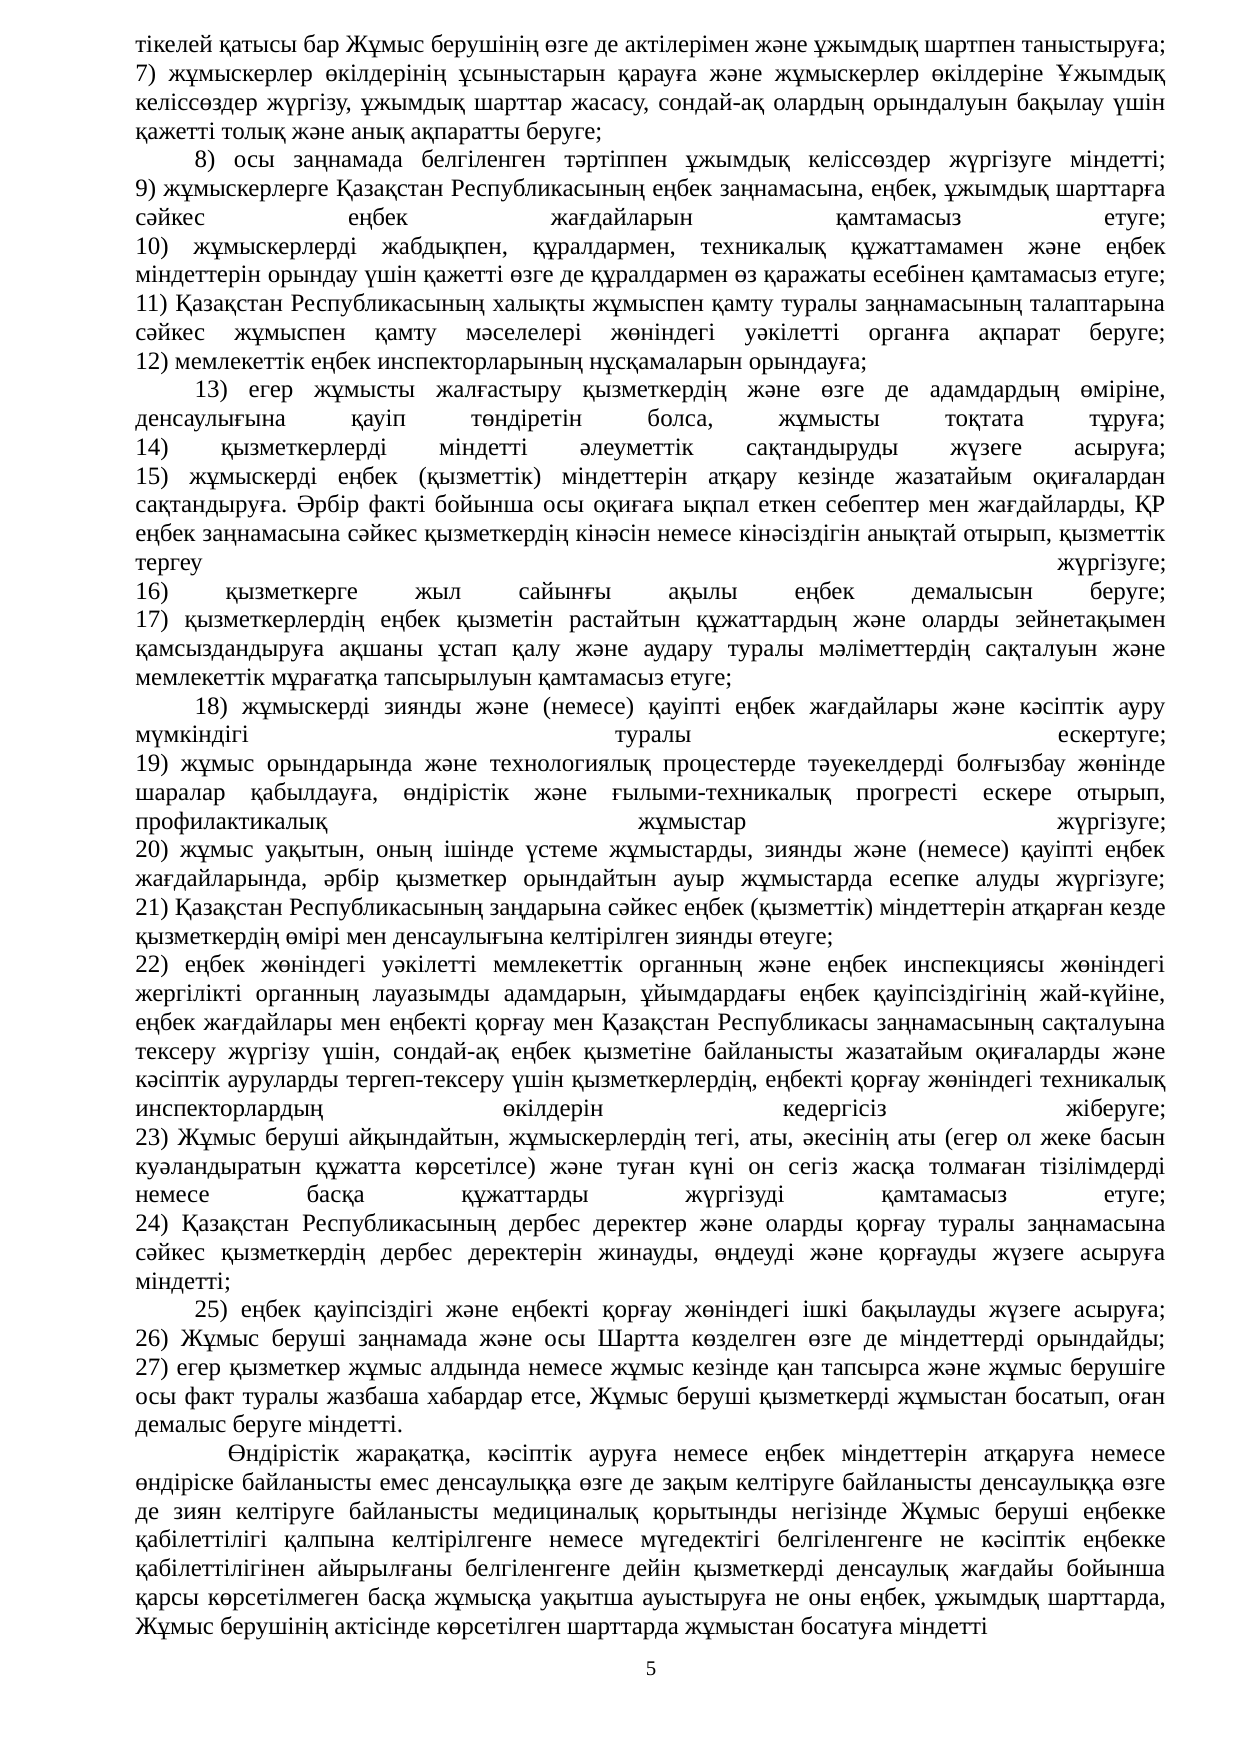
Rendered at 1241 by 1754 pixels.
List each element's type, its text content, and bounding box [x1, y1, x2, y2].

list 13) егер жұмысты жалғастыру қызметкердің және өзге де адамдардың өміріне, денсаулығына қауіп төндіретін болса, жұмысты тоқтата тұруға; 14) қызметкерлерді міндетті әлеуметтік сақтандыруды жүзеге асыруға; 15) жұмыскерді еңбек (қызметтік) міндеттерін атқару кезінде жазатайым оқиғалардан сақтандыруға. Әрбір факті бойынша осы оқиғаға ықпал еткен себептер мен жағдайларды, ҚР еңбек заңнамасына сәйкес қызметкердің кінәсін немесе кінәсіздігін анықтай отырып, қызметтік тергеу жүргізуге; 16) қызметкерге жыл сайынғы ақылы еңбек демалысын беруге; 17) қызметкерлердің еңбек қызметін растайтын құжаттардың және оларды зейнетақымен қамсыздандыруға ақшаны ұстап қалу және аудару туралы мәліметтердің сақталуын және мемлекеттік мұрағатқа тапсырылуын қамтамасыз етуге; [135, 374, 1167, 691]
list 22) еңбек жөніндегі уәкілетті мемлекеттік органның және еңбек инспекциясы жөніндегі жергілікті органның лауазымды адамдарын, ұйымдардағы еңбек қауіпсіздігінің жай-күйіне, еңбек жағдайлары мен еңбекті қорғау мен Қазақстан Республикасы заңнамасының сақталуына тексеру жүргізу үшін, сондай-ақ еңбек қызметіне байланысты жазатайым оқиғаларды және кәсіптік ауруларды тергеп-тексеру үшін қызметкерлердің, еңбекті қорғау жөніндегі техникалық инспекторлардың өкілдерін кедергісіз жіберуге; 23) Жұмыс беруші айқындайтын, жұмыскерлердің тегі, аты, әкесінің аты (егер ол жеке басын куәландыратын құжатта көрсетілсе) және туған күні он сегіз жасқа толмаған тізілімдерді немесе басқа құжаттарды жүргізуді қамтамасыз етуге; 24) Қазақстан Республикасының дербес деректер және оларды қорғау туралы заңнамасына сәйкес қызметкердің дербес деректерін жинауды, өңдеуді және қорғауды жүзеге асыруға міндетті; [135, 949, 1167, 1294]
text Өндірістік жарақатқа, кәсіптік ауруға немесе еңбек міндеттерін атқаруға немесе өндіріске байланысты емес денсаулыққа өзге де зақым келтіруге байланысты денсаулыққа өзге де зиян келтіруге байланысты медициналық қорытынды негізінде Жұмыс беруші еңбекке қабілеттілігі қалпына келтірілгенге немесе мүгедектігі белгіленгенге не кәсіптік еңбекке қабілеттілігінен айырылғаны белгіленгенге дейін қызметкерді денсаулық жағдайы бойынша қарсы көрсетілмеген басқа жұмысқа уақытша ауыстыруға не оны еңбек, ұжымдық шарттарда, Жұмыс берушінің актісінде көрсетілген шарттарда жұмыстан босатуға міндетті [135, 1438, 1167, 1639]
list 8) осы заңнамада белгіленген тәртіппен ұжымдық келіссөздер жүргізуге міндетті; 9) жұмыскерлерге Қазақстан Республикасының еңбек заңнамасына, еңбек, ұжымдық шарттарға сәйкес еңбек жағдайларын қамтамасыз етуге; 10) жұмыскерлерді жабдықпен, құралдармен, техникалық құжаттамамен және еңбек міндеттерін орындау үшін қажетті өзге де құралдармен өз қаражаты есебінен қамтамасыз етуге; 11) Қазақстан Республикасының халықты жұмыспен қамту туралы заңнамасының талаптарына сәйкес жұмыспен қамту мәселелері жөніндегі уәкілетті органға ақпарат беруге; 12) мемлекеттік еңбек инспекторларының нұсқамаларын орындауға; [135, 144, 1167, 374]
list 18) жұмыскерді зиянды және (немесе) қауіпті еңбек жағдайлары және кәсіптік ауру мүмкіндігі туралы ескертуге; 19) жұмыс орындарында және технологиялық процестерде тәуекелдерді болғызбау жөнінде шаралар қабылдауға, өндірістік және ғылыми-техникалық прогресті ескере отырып, профилактикалық жұмыстар жүргізуге; 20) жұмыс уақытын, оның ішінде үстеме жұмыстарды, зиянды және (немесе) қауіпті еңбек жағдайларында, әрбір қызметкер орындайтын ауыр жұмыстарда есепке алуды жүргізуге; 21) Қазақстан Республикасының заңдарына сәйкес еңбек (қызметтік) міндеттерін атқарған кезде қызметкердің өмірі мен денсаулығына келтірілген зиянды өтеуге; [135, 691, 1167, 949]
list 25) еңбек қауіпсіздігі және еңбекті қорғау жөніндегі ішкі бақылауды жүзеге асыруға; 26) Жұмыс беруші заңнамада және осы Шартта көзделген өзге де міндеттерді орындайды; 27) егер қызметкер жұмыс алдында немесе жұмыс кезінде қан тапсырса және жұмыс берушіге осы факт туралы жазбаша хабардар етсе, Жұмыс беруші қызметкерді жұмыстан босатып, оған демалыс беруге міндетті. [135, 1294, 1167, 1438]
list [135, 29, 1167, 144]
